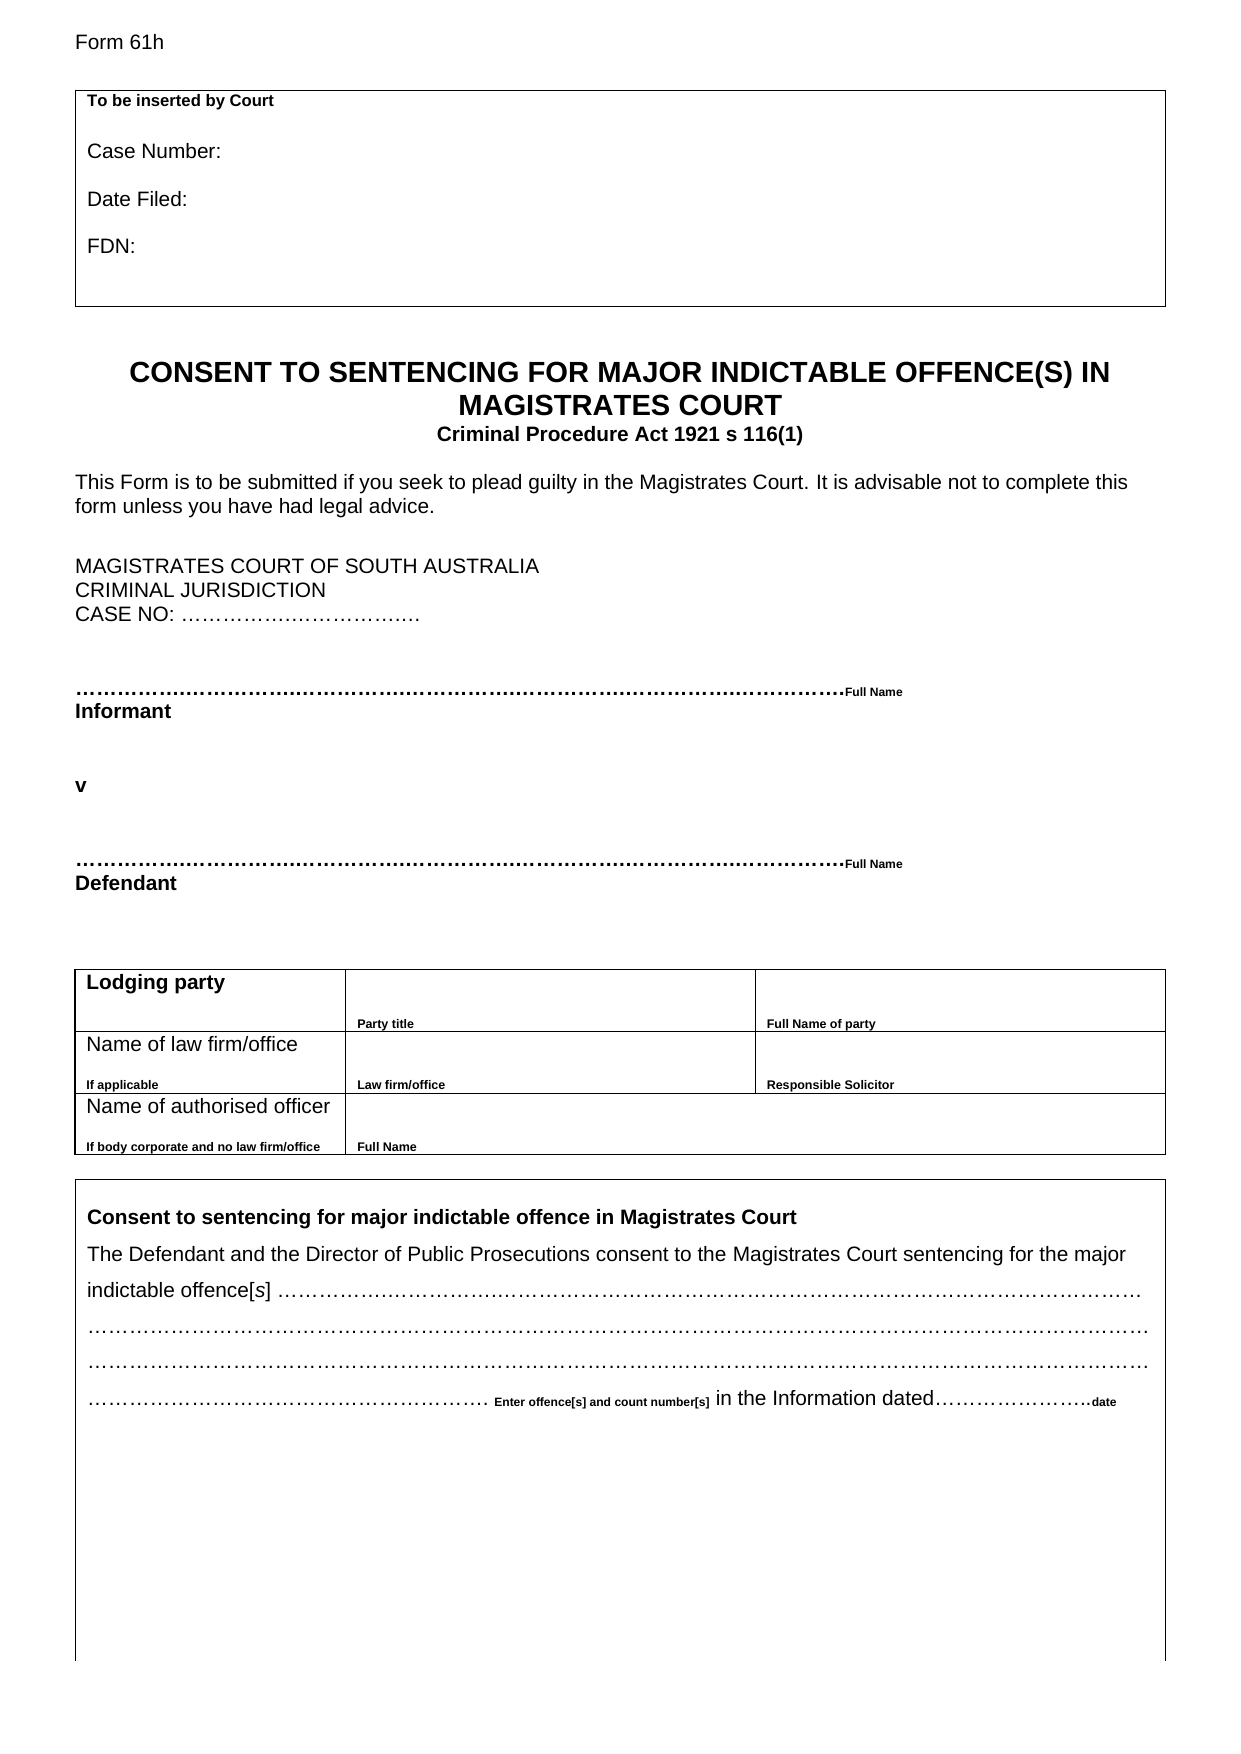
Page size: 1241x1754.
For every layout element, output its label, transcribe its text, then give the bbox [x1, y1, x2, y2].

table_cell Name of authorised officer [76, 1094, 345, 1140]
text CONSENT TO SENTENCING FOR MAJOR INDICTABLE OFFENCE(S) IN MAGISTRATES COURT [75, 354, 1165, 422]
table_header Lodging party [76, 970, 345, 1016]
table_cell Responsible Solicitor [756, 1078, 1165, 1092]
text …………….…………….…………….…………….…………….…………….…………….Full Name [75, 847, 1165, 871]
text v [75, 773, 1165, 797]
text …………….…………….…………….…………….…………….…………….…………….Full Name [75, 675, 1165, 699]
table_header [76, 1180, 1165, 1661]
table_header [756, 970, 1165, 1016]
table_cell If body corporate and no law firm/office [76, 1140, 345, 1154]
table_cell If applicable [76, 1078, 345, 1092]
text CASE NO: …………….…………….… [75, 601, 1165, 625]
text MAGISTRATES COURT OF SOUTH AUSTRALIA [75, 553, 1165, 577]
table_cell [346, 1032, 755, 1078]
table_cell [756, 1032, 1165, 1078]
text Defendant [75, 871, 1165, 895]
table_cell Full Name of party [756, 1016, 1165, 1031]
table_header [346, 970, 755, 1016]
table_cell [76, 1016, 345, 1031]
text This Form is to be submitted if you seek to plead guilty in the Magistrates Court. It is advisable not to complete this form unless you have had legal advice. [75, 469, 1165, 517]
table_cell [346, 1094, 1165, 1140]
table_cell Full Name [346, 1140, 1165, 1154]
text Informant [75, 699, 1165, 723]
table_cell Name of law firm/office [76, 1032, 345, 1078]
text Criminal Procedure Act 1921 s 116(1) [75, 422, 1165, 446]
table_cell Law firm/office [346, 1078, 755, 1092]
text CRIMINAL JURISDICTION [75, 577, 1165, 601]
table_cell Party title [346, 1016, 755, 1031]
